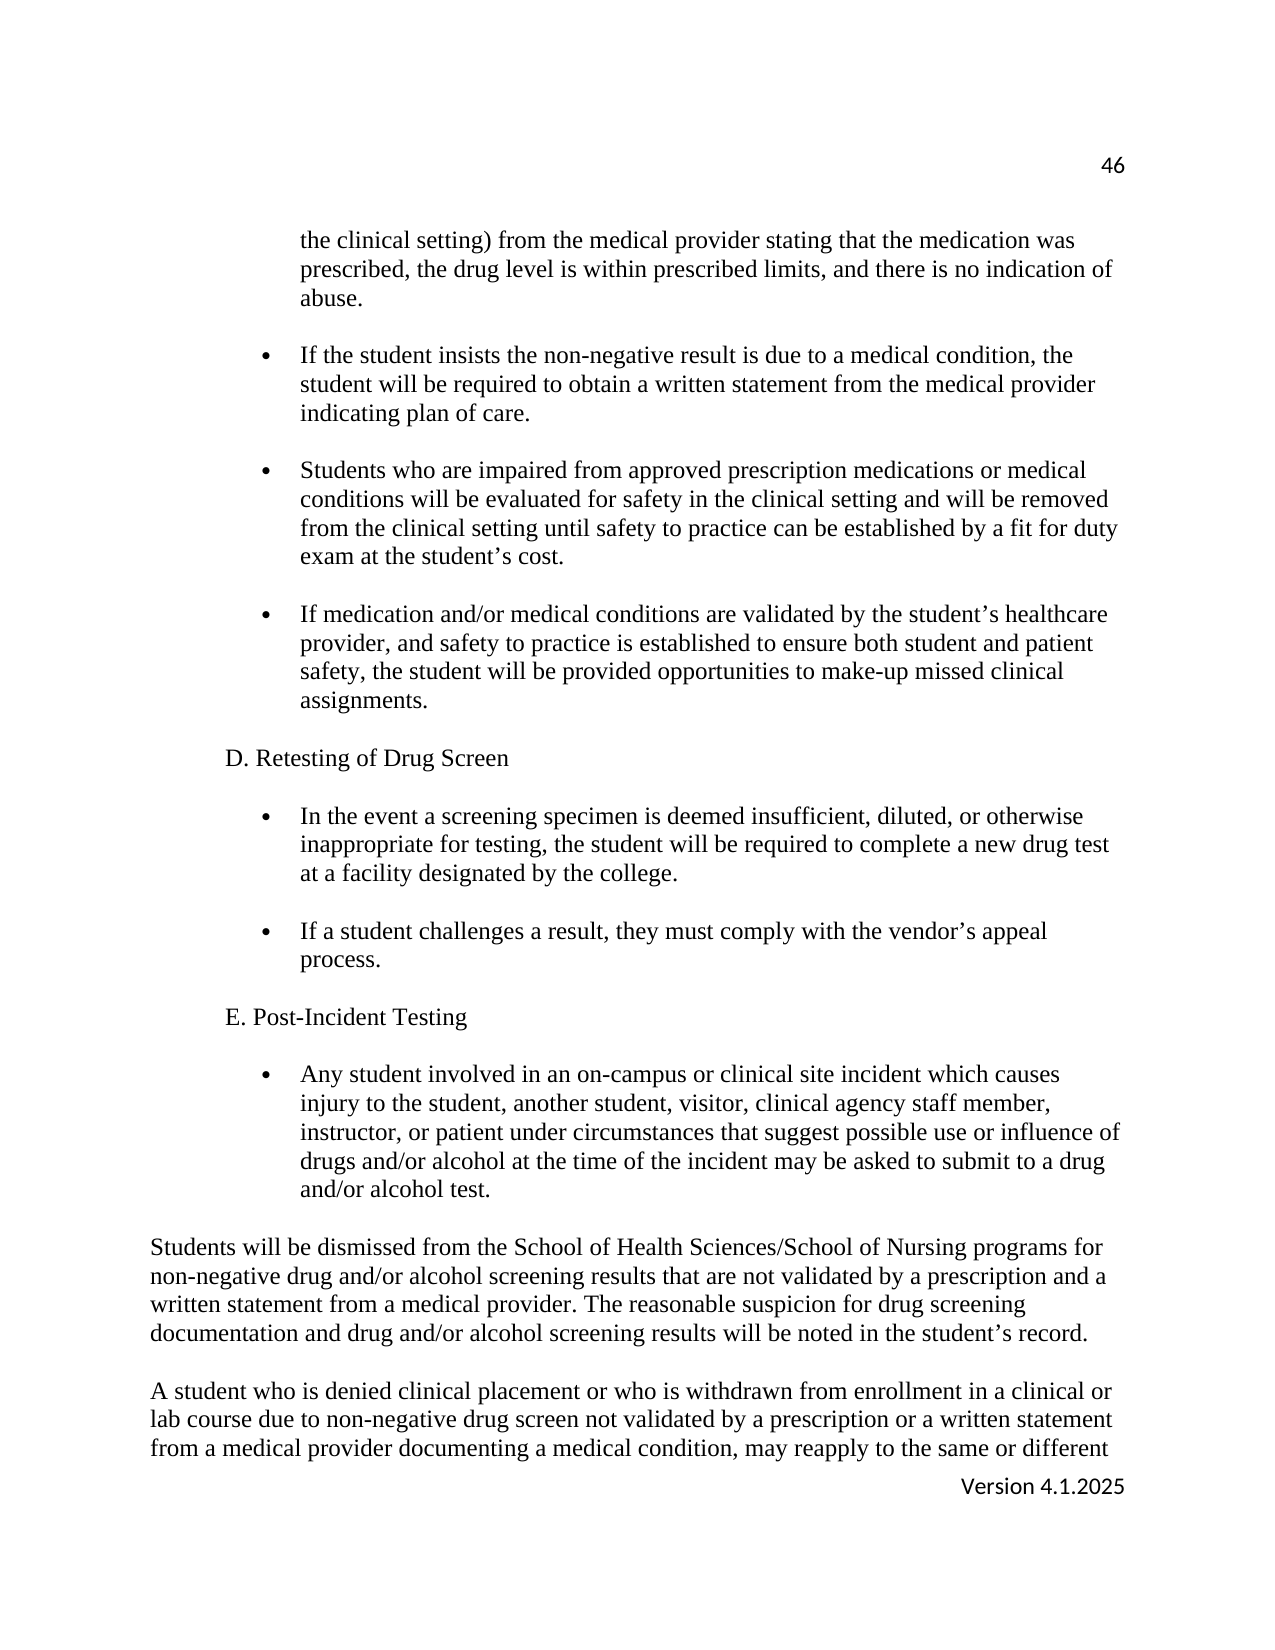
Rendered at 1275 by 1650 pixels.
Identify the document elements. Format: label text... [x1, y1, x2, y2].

list Students who are impaired from approved prescription medications or medical conditions will be evaluated for safety in the clinical setting and will be removed from the clinical setting until safety to practice can be established by a fit for duty exam at the student’s cost. [262, 455, 1125, 570]
list If medication and/or medical conditions are validated by the student’s healthcare provider, and safety to practice is established to ensure both student and patient safety, the student will be provided opportunities to make-up missed clinical assignments. [262, 599, 1125, 714]
list If a student challenges a result, they must comply with the vendor’s appeal process. [262, 916, 1125, 973]
list Any student involved in an on-campus or clinical site incident which causes injury to the student, another student, visitor, clinical agency staff member, instructor, or patient under circumstances that suggest possible use or influence of drugs and/or alcohol at the time of the incident may be asked to submit to a drug and/or alcohol test. [262, 1059, 1125, 1203]
text Students will be dismissed from the School of Health Sciences/School of Nursing programs for non-negative drug and/or alcohol screening results that are not validated by a prescription and a written statement from a medical provider. The reasonable suspicion for drug screening documentation and drug and/or alcohol screening results will be noted in the student’s record. [150, 1232, 1125, 1347]
text E. Post-Incident Testing [225, 1002, 1125, 1031]
text D. Retesting of Drug Screen [225, 743, 1125, 801]
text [150, 1376, 1125, 1462]
list If the student insists the non-negative result is due to a medical condition, the student will be required to obtain a written statement from the medical provider indicating plan of care. [262, 340, 1125, 426]
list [262, 225, 1125, 311]
list In the event a screening specimen is deemed insufficient, diluted, or otherwise inappropriate for testing, the student will be required to complete a new drug test at a facility designated by the college. [262, 801, 1125, 887]
